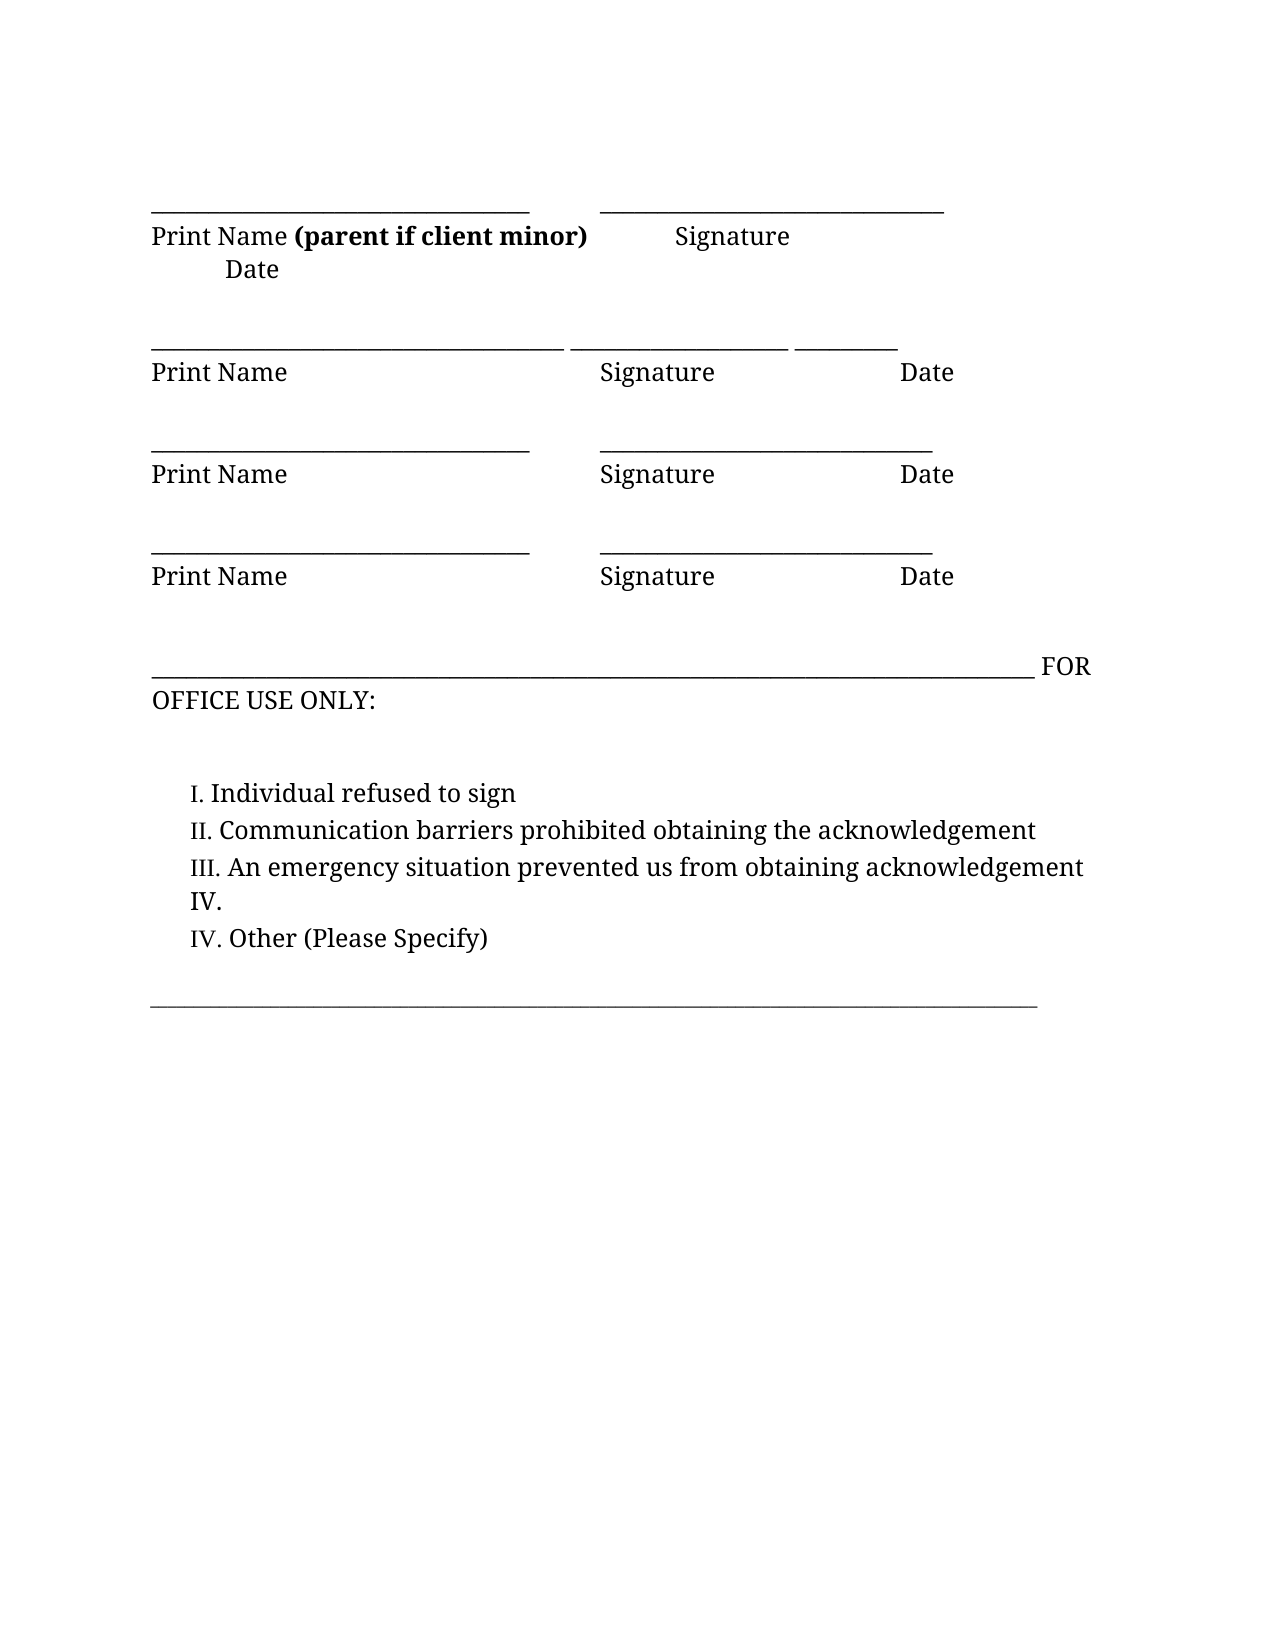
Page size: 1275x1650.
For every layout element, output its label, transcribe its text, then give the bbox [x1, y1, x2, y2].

text _________________________________ _____________________________ [151, 525, 989, 559]
text Print Name (parent if client minor) Signature Date [151, 218, 989, 286]
text IV. Other (Please Specify) [190, 921, 1125, 955]
text III. An emergency situation prevented us from obtaining acknowledgement IV. [190, 850, 1125, 918]
text II. Communication barriers prohibited obtaining the acknowledgement [190, 813, 1125, 847]
text _________________________________ ______________________________ [151, 184, 989, 218]
text I. Individual refused to sign [190, 775, 1125, 809]
text ____________________________________ ___________________ _________ [151, 320, 989, 354]
text Print Name Signature Date [151, 559, 989, 593]
text _____________________________________________________________________________ FOR OFFICE USE ONLY: [152, 648, 1125, 717]
text Print Name Signature Date [151, 457, 989, 491]
text Print Name Signature Date [151, 354, 989, 388]
text _________________________________ _____________________________ [151, 422, 989, 457]
text _______________________________________________________________________________________________________ [150, 985, 1125, 1010]
